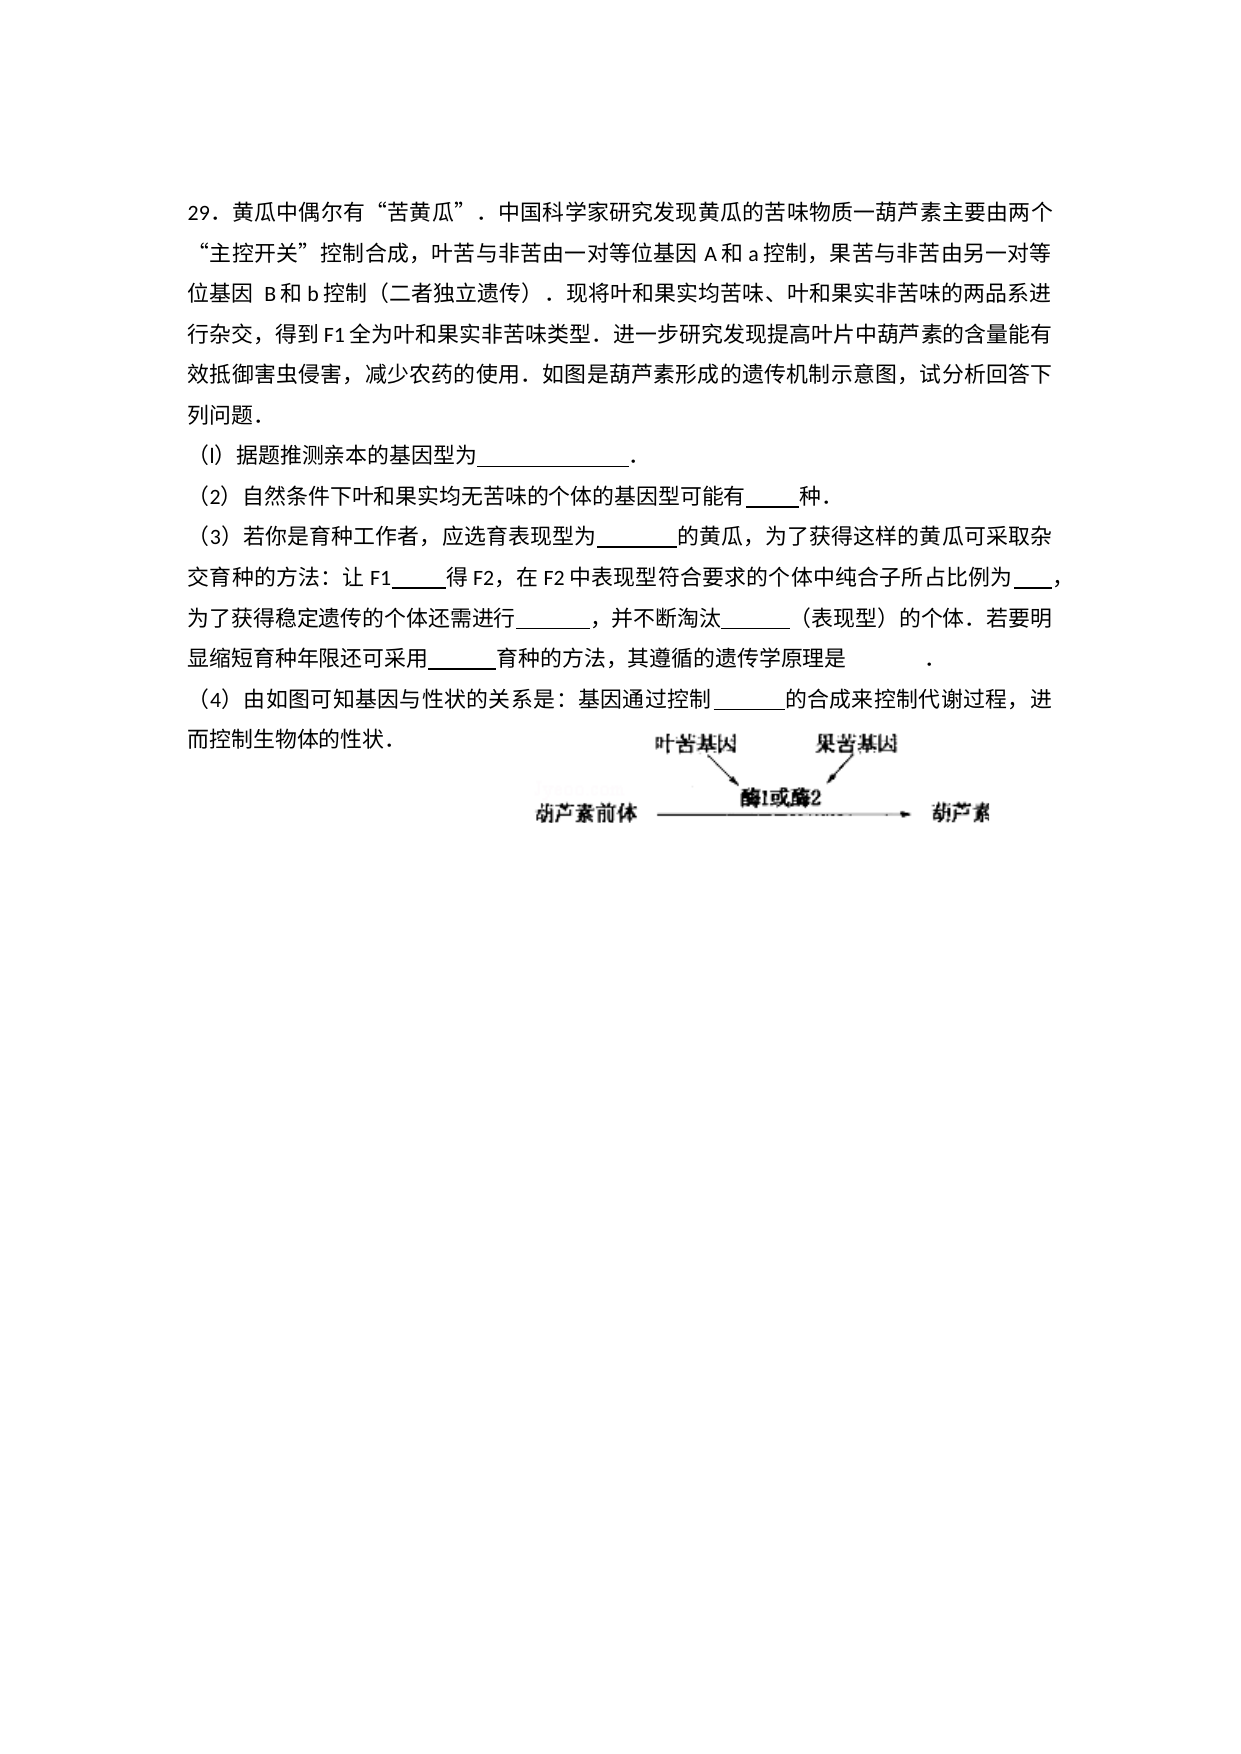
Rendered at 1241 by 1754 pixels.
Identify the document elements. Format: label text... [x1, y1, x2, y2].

text （4）由如图可知基因与性状的关系是：基因通过控制 的合成来控制代谢过程，进而控制生物体的性状． [187, 681, 1053, 754]
text （2）自然条件下叶和果实均无苦味的个体的基因型可能有 种． [187, 478, 1053, 511]
text （3）若你是育种工作者，应选育表现型为 的黄瓜，为了获得这样的黄瓜可采取杂交育种的方法：让F1 得F2，在F2中表现型符合要求的个体中纯合子所占比例为 ，为了获得稳定遗传的个体还需进行 ，并不断淘汰 （表现型）的个体．若要明显缩短育种年限还可采用 育种的方法，其遵循的遗传学原理是 ． [187, 519, 1053, 673]
text （l）据题推测亲本的基因型为 ． [187, 438, 1053, 471]
picture [532, 731, 988, 822]
text 29．黄瓜中偶尔有“苦黄瓜”．中国科学家研究发现黄瓜的苦味物质一葫芦素主要由两个“主控开关”控制合成，叶苦与非苦由一对等位基因A和a控制，果苦与非苦由另一对等位基因 B和b控制（二者独立遗传）．现将叶和果实均苦味、叶和果实非苦味的两品系进行杂交，得到F1全为叶和果实非苦味类型．进一步研究发现提高叶片中葫芦素的含量能有效抵御害虫侵害，减少农药的使用．如图是葫芦素形成的遗传机制示意图，试分析回答下列问题． [187, 194, 1053, 430]
